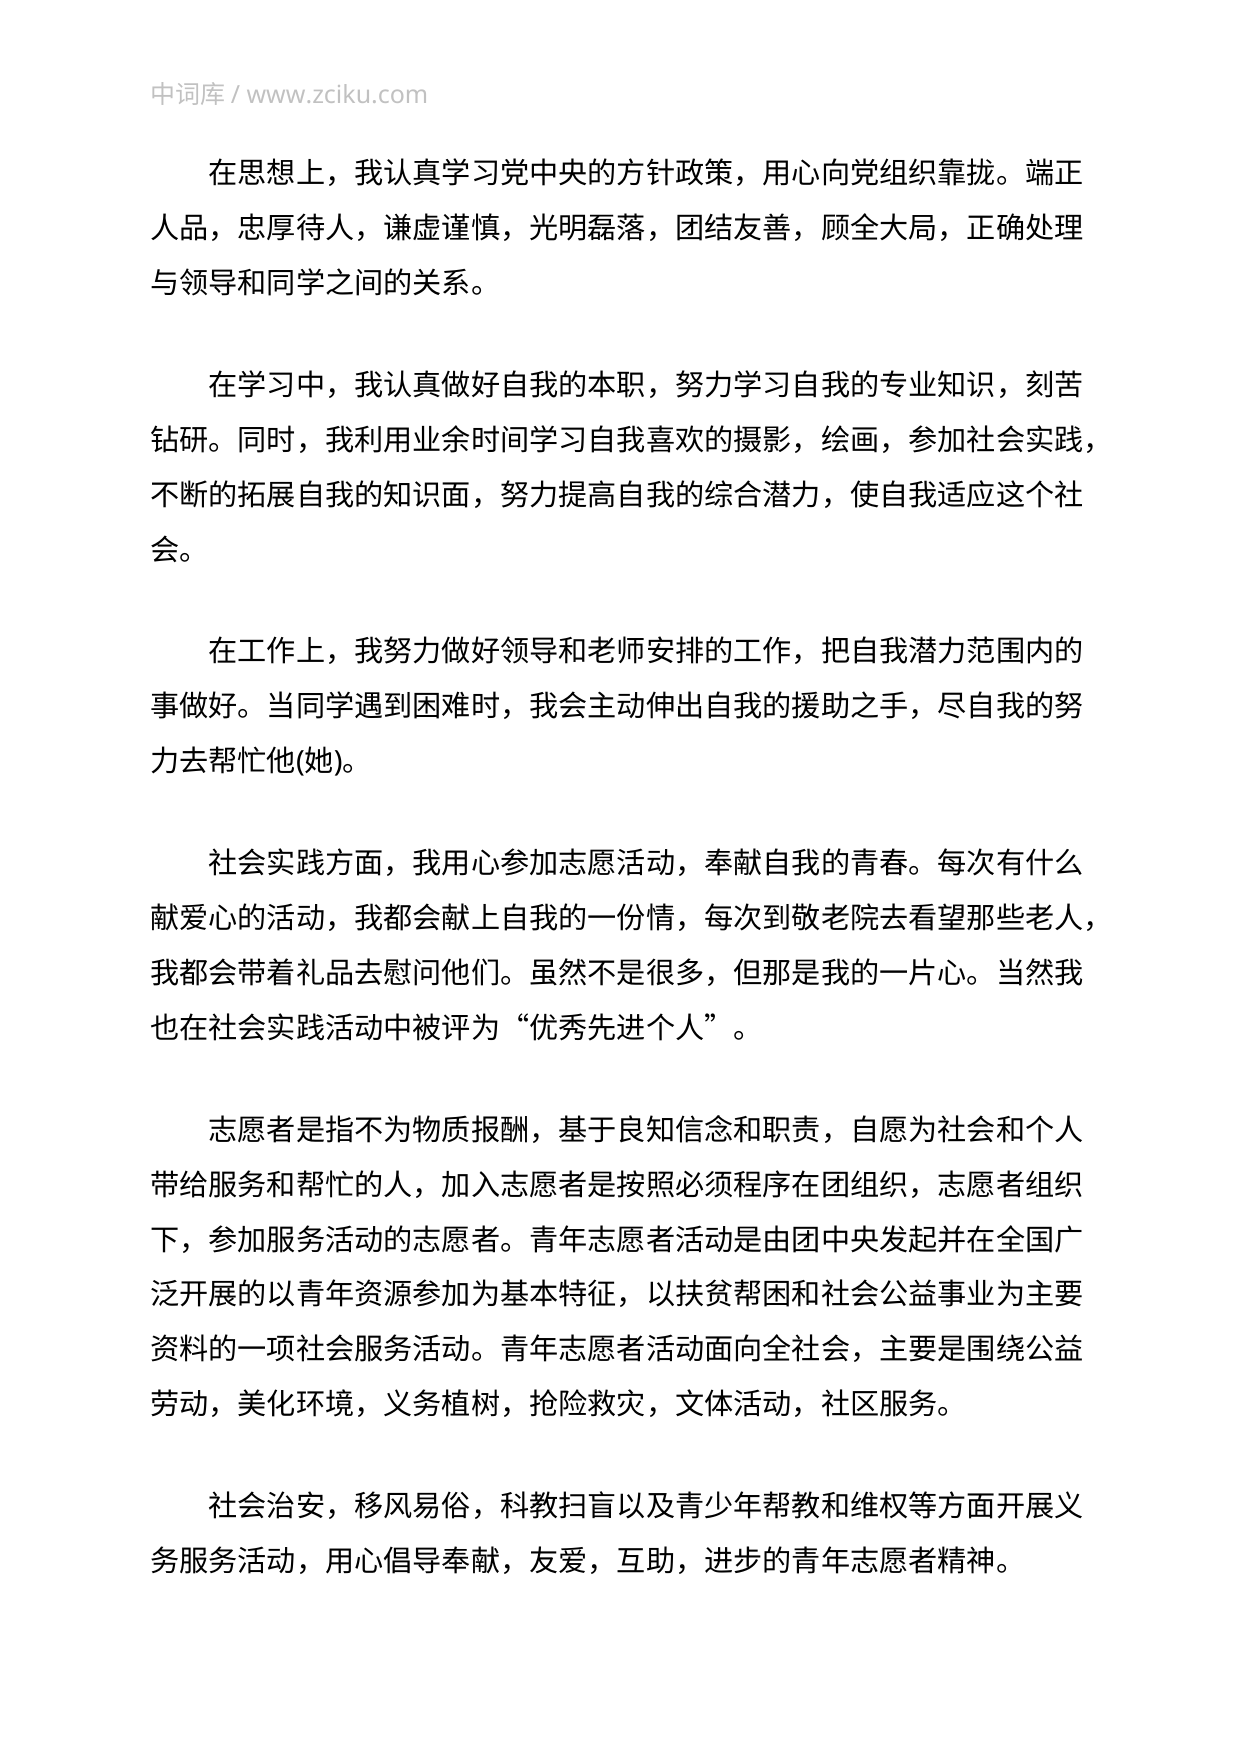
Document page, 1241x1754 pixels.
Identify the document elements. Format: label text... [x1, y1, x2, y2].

text 在工作上，我努力做好领导和老师安排的工作，把自我潜力范围内的事做好。当同学遇到困难时，我会主动伸出自我的援助之手，尽自我的努力去帮忙他(她)。 [150, 628, 1090, 780]
text 社会治安，移风易俗，科教扫盲以及青少年帮教和维权等方面开展义务服务活动，用心倡导奉献，友爱，互助，进步的青年志愿者精神。 [150, 1482, 1090, 1580]
text 志愿者是指不为物质报酬，基于良知信念和职责，自愿为社会和个人带给服务和帮忙的人，加入志愿者是按照必须程序在团组织，志愿者组织下，参加服务活动的志愿者。青年志愿者活动是由团中央发起并在全国广泛开展的以青年资源参加为基本特征，以扶贫帮困和社会公益事业为主要资料的一项社会服务活动。青年志愿者活动面向全社会，主要是围绕公益劳动，美化环境，义务植树，抢险救灾，文体活动，社区服务。 [150, 1106, 1090, 1423]
text 社会实践方面，我用心参加志愿活动，奉献自我的青春。每次有什么献爱心的活动，我都会献上自我的一份情，每次到敬老院去看望那些老人，我都会带着礼品去慰问他们。虽然不是很多，但那是我的一片心。当然我也在社会实践活动中被评为“优秀先进个人”。 [150, 840, 1090, 1047]
text 在学习中，我认真做好自我的本职，努力学习自我的专业知识，刻苦钻研。同时，我利用业余时间学习自我喜欢的摄影，绘画，参加社会实践，不断的拓展自我的知识面，努力提高自我的综合潜力，使自我适应这个社会。 [150, 362, 1090, 568]
text 在思想上，我认真学习党中央的方针政策，用心向党组织靠拢。端正人品，忠厚待人，谦虚谨慎，光明磊落，团结友善，顾全大局，正确处理与领导和同学之间的关系。 [150, 150, 1090, 302]
